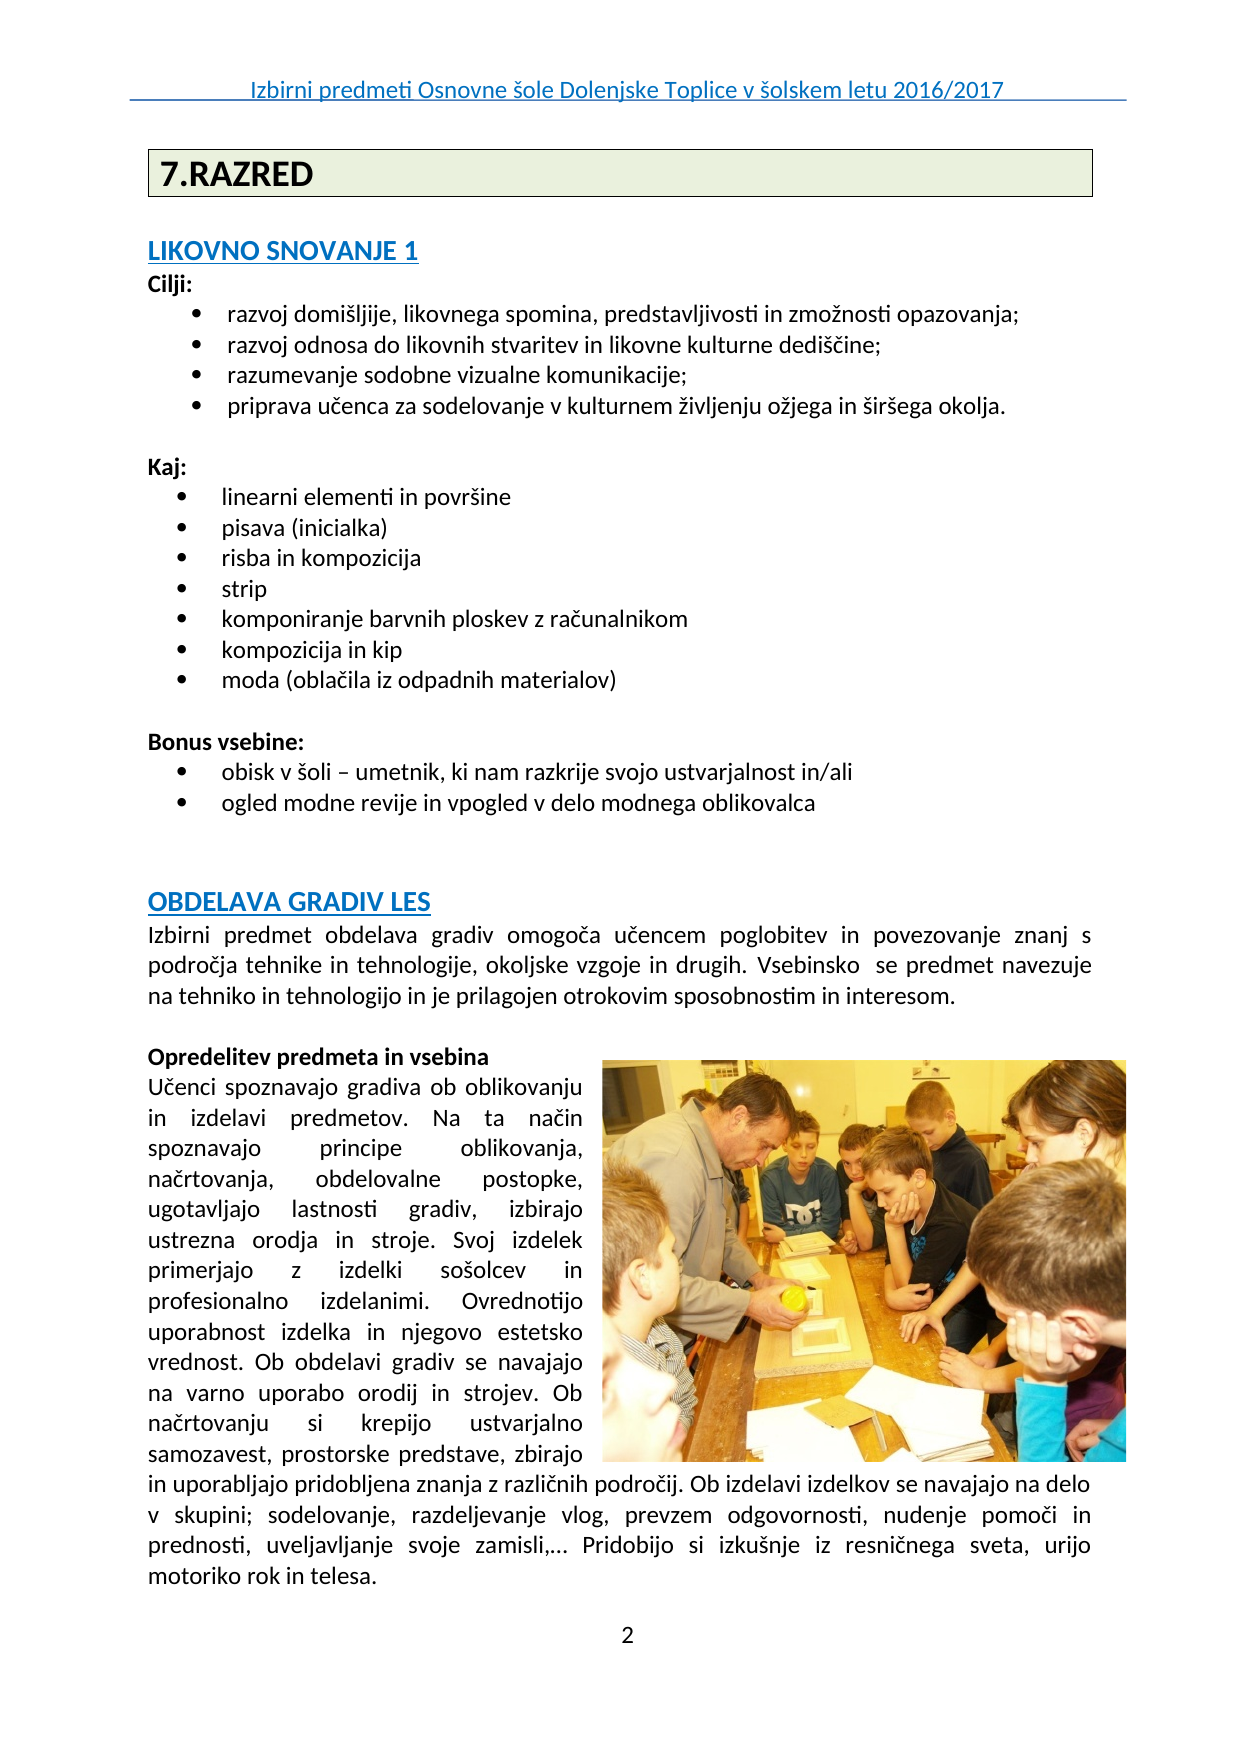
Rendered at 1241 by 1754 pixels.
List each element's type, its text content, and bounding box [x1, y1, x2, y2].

list strip [148, 573, 1092, 603]
picture [602, 1060, 1127, 1462]
list pisava (inicialka) [148, 512, 1092, 542]
list kompozicija in kip [148, 634, 1092, 664]
text OBDELAVA GRADIV LES [148, 883, 1092, 919]
text LIKOVNO SNOVANJE 1 [148, 232, 1092, 268]
text Izbirni predmet obdelava gradiv omogoča učencem poglobitev in povezovanje znanj s področja tehnike in tehnologije, okoljske vzgoje in drugih. Vsebinsko se predmet navezuje na tehniko in tehnologijo in je prilagojen otrokovim sposobnostim in interesom. [148, 919, 1092, 1011]
list ogled modne revije in vpogled v delo modnega oblikovalca [148, 787, 1092, 817]
list obisk v šoli – umetnik, ki nam razkrije svojo ustvarjalnost in/ali [148, 756, 1092, 787]
list razumevanje sodobne vizualne komunikacije; [148, 359, 1092, 390]
list linearni elementi in površine [148, 481, 1092, 512]
list risba in kompozicija [148, 542, 1092, 573]
list razvoj domišljije, likovnega spomina, predstavljivosti in zmožnosti opazovanja; [148, 298, 1092, 329]
list priprava učenca za sodelovanje v kulturnem življenju ožjega in širšega okolja. [148, 390, 1092, 420]
text Opredelitev predmeta in vsebina [148, 1041, 1092, 1072]
text Kaj: [148, 451, 1092, 481]
list razvoj odnosa do likovnih stvaritev in likovne kulturne dediščine; [148, 329, 1092, 359]
table_header 7.RAZRED [149, 150, 1092, 196]
text Cilji: [148, 268, 1092, 298]
list moda (oblačila iz odpadnih materialov) [148, 664, 1092, 695]
text Bonus vsebine: [148, 695, 1092, 756]
list komponiranje barvnih ploskev z računalnikom [148, 603, 1092, 634]
